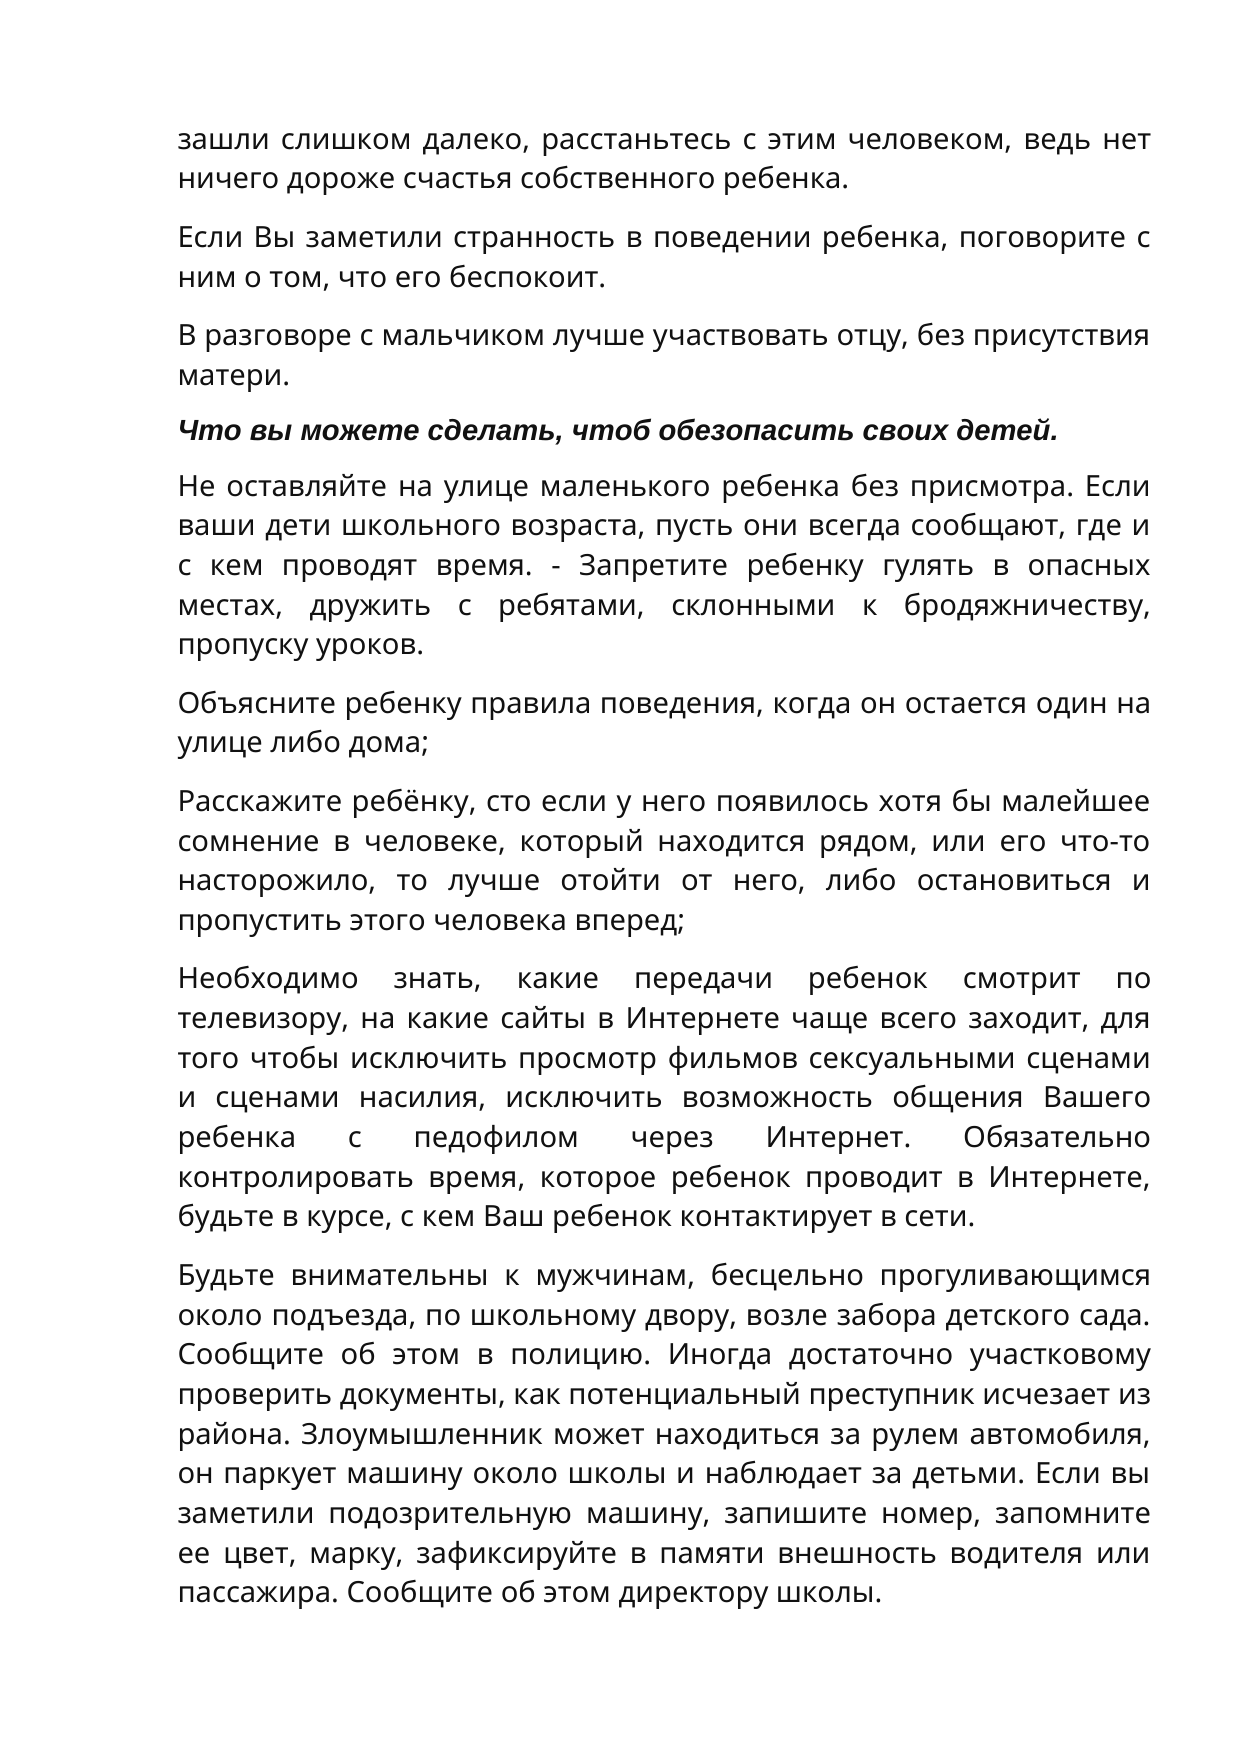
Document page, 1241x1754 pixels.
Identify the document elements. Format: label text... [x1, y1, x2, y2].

text Объясните ребенку правила поведения, когда он остается один на улице либо дома; [177, 682, 1152, 761]
text Будьте внимательны к мужчинам, бесцельно прогуливающимся около подъезда, по школьному двору, возле забора детского сада. Сообщите об этом в полицию. Иногда достаточно участковому проверить документы, как потенциальный преступник исчезает из района. Злоумышленник может находиться за рулем автомобиля, он паркует машину около школы и наблюдает за детьми. Если вы заметили подозрительную машину, запишите номер, запомните ее цвет, марку, зафиксируйте в памяти внешность водителя или пассажира. Сообщите об этом директору школы. [177, 1254, 1152, 1611]
text Не оставляйте на улице маленького ребенка без присмотра. Если ваши дети школьного возраста, пусть они всегда сообщают, где и с кем проводят время. - Запретите ребенку гулять в опасных местах, дружить с ребятами, склонными к бродяжничеству, пропуску уроков. [177, 465, 1152, 663]
text Что вы можете сделать, чтоб обезопасить своих детей. [177, 412, 1152, 446]
text Расскажите ребёнку, сто если у него появилось хотя бы малейшее сомнение в человеке, который находится рядом, или его что-то насторожило, то лучше отойти от него, либо остановиться и пропустить этого человека вперед; [177, 780, 1152, 939]
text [177, 118, 1152, 197]
text Если Вы заметили странность в поведении ребенка, поговорите с ним о том, что его беспокоит. [177, 216, 1152, 296]
text В разговоре с мальчиком лучше участвовать отцу, без присутствия матери. [177, 314, 1152, 394]
text Необходимо знать, какие передачи ребенок смотрит по телевизору, на какие сайты в Интернете чаще всего заходит, для того чтобы исключить просмотр фильмов сексуальными сценами и сценами насилия, исключить возможность общения Вашего ребенка с педофилом через Интернет. Обязательно контролировать время, которое ребенок проводит в Интернете, будьте в курсе, с кем Ваш ребенок контактирует в сети. [177, 958, 1152, 1235]
